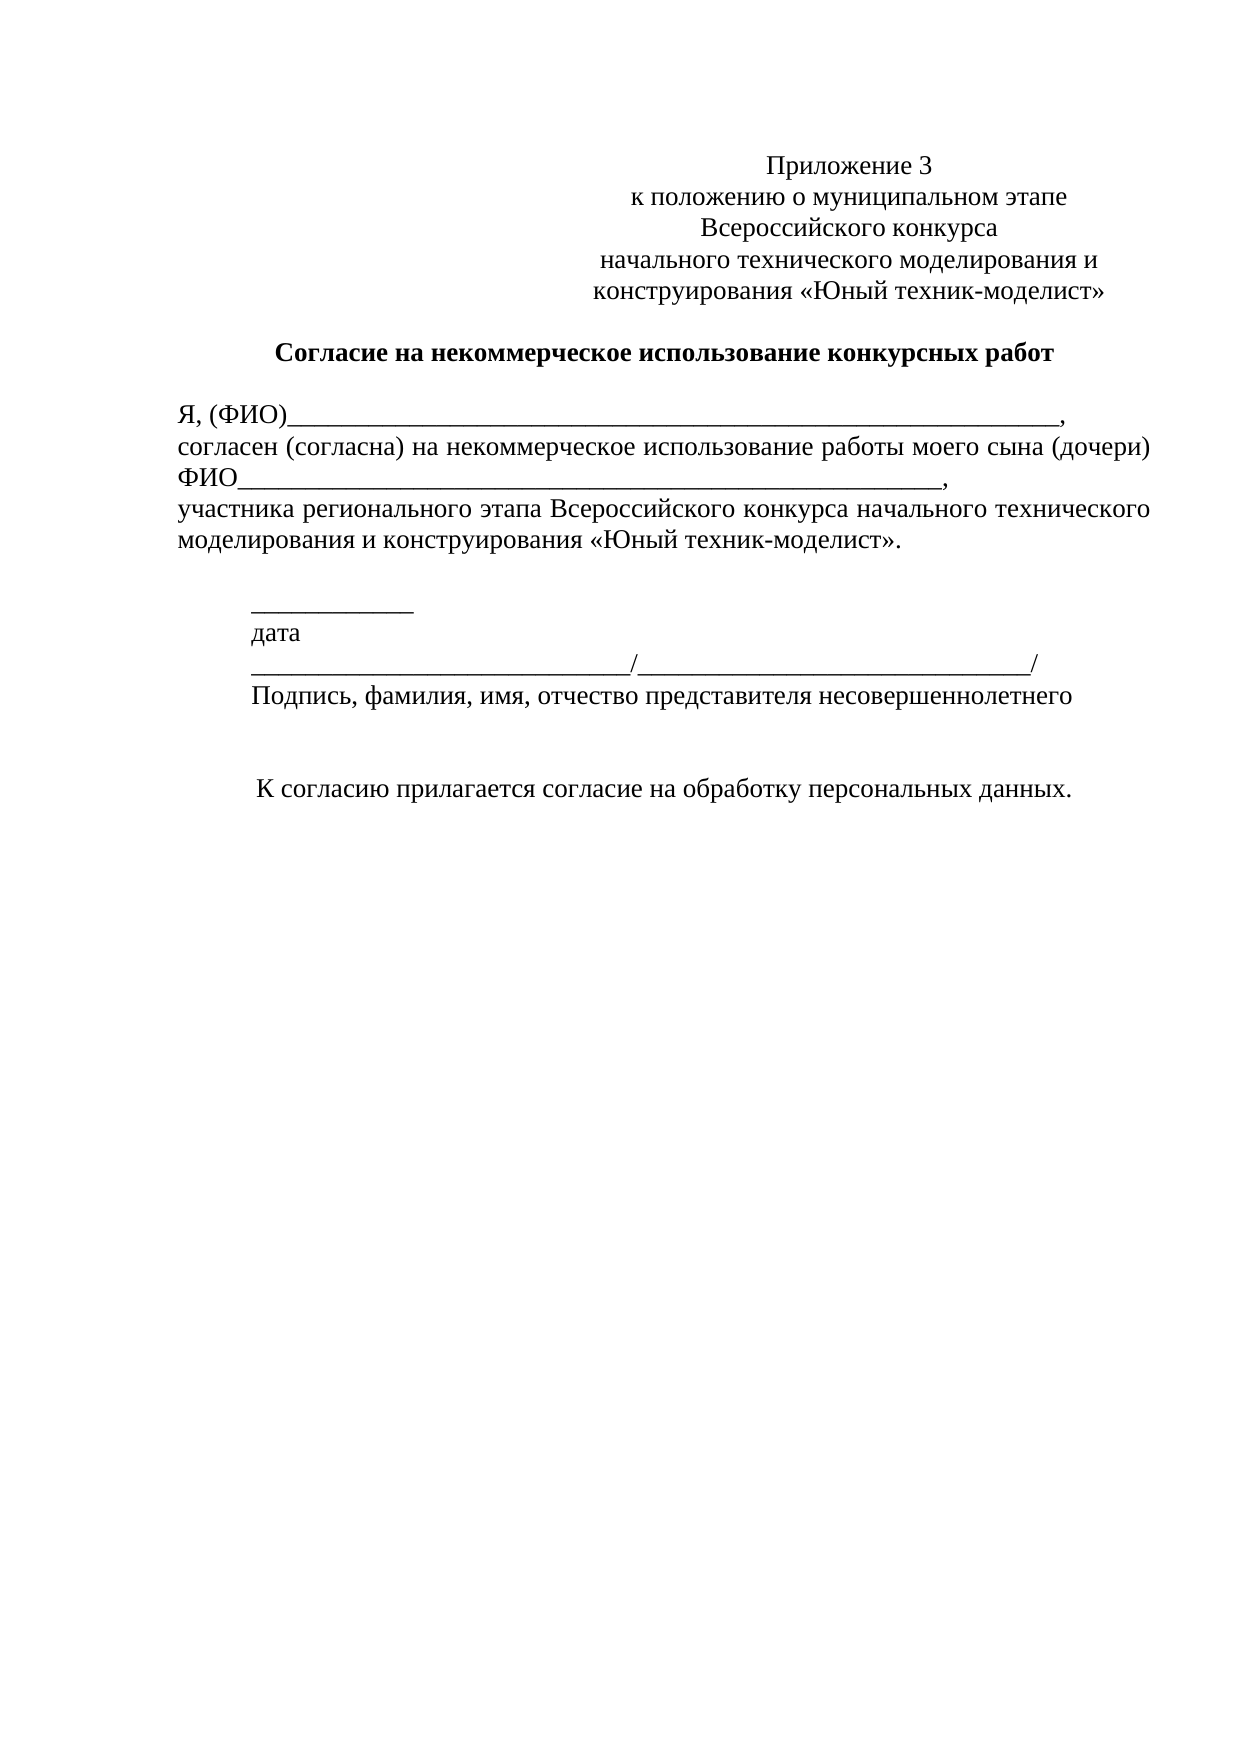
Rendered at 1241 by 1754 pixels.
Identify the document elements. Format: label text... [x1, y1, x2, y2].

text начального технического моделирования и конструирования «Юный техник-моделист» [546, 243, 1152, 305]
text участника регионального этапа Всероссийского конкурса начального технического моделирования и конструирования «Юный техник-моделист». [177, 492, 1152, 554]
text Согласие на некоммерческое использование конкурсных работ [177, 336, 1152, 367]
text Я, (ФИО)_________________________________________________________, [177, 398, 1152, 429]
text к положению о муниципальном этапе [546, 180, 1152, 212]
text согласен (согласна) на некоммерческое использование работы моего сына (дочери) ФИО____________________________________________________, [177, 429, 1152, 492]
text К согласию прилагается согласие на обработку персональных данных. [177, 772, 1152, 803]
text дата [177, 616, 1152, 648]
text Приложение 3 [546, 149, 1152, 180]
text Всероссийского конкурса [546, 212, 1152, 243]
text ____________ [177, 585, 1152, 616]
text Подпись, фамилия, имя, отчество представителя несовершеннолетнего [177, 679, 1152, 710]
text ____________________________/_____________________________/ [177, 648, 1152, 679]
